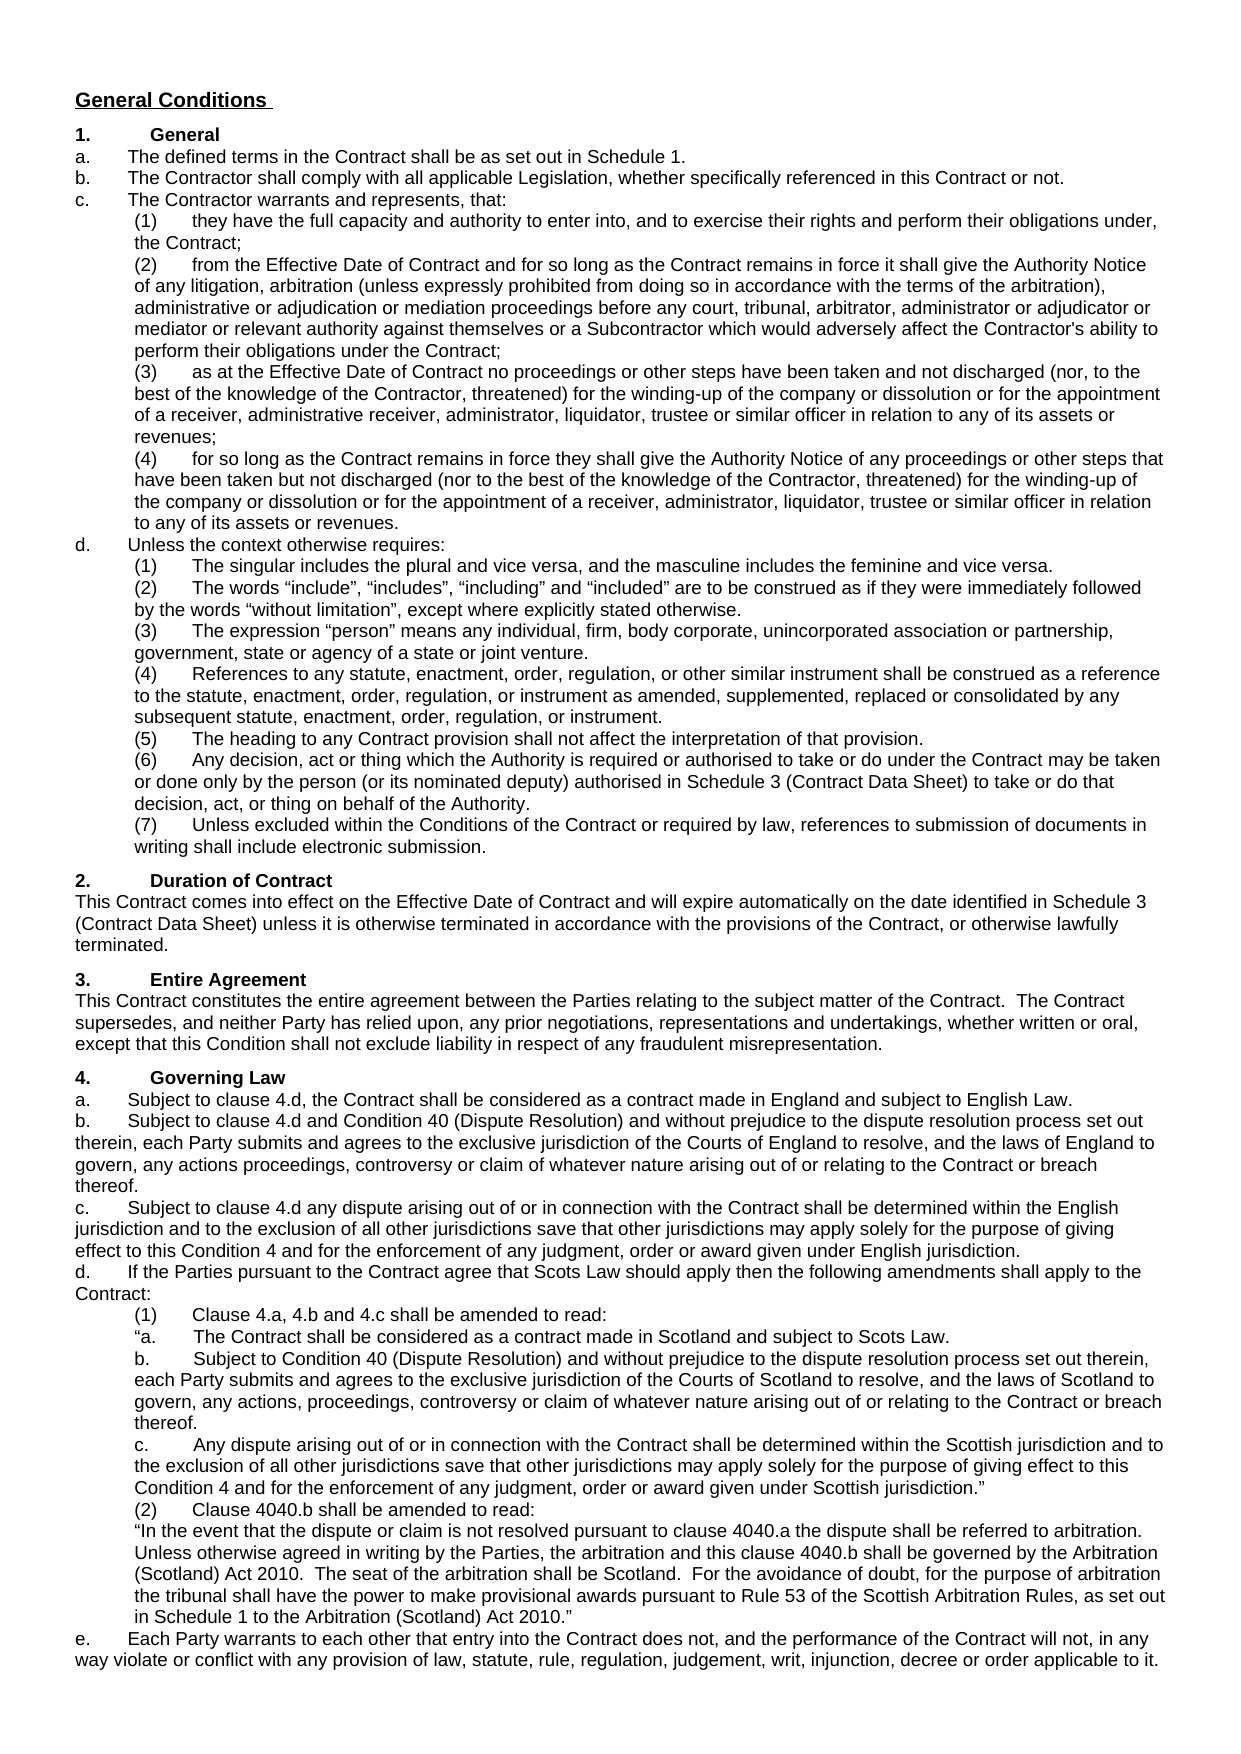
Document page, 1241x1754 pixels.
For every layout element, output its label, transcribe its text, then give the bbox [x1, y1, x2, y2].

subtitle General Conditions [75, 87, 1165, 111]
list The Contractor warrants and represents, that: [75, 189, 1165, 210]
subtitle Governing Law [75, 1067, 1165, 1089]
list Unless excluded within the Conditions of the Contract or required by law, references to submission of documents in writing shall include electronic submission. [134, 814, 1165, 857]
list they have the full capacity and authority to enter into, and to exercise their rights and perform their obligations under, the Contract; [134, 210, 1165, 253]
list The Contractor shall comply with all applicable Legislation, whether specifically referenced in this Contract or not. [75, 167, 1165, 189]
list Any decision, act or thing which the Authority is required or authorised to take or do under the Contract may be taken or done only by the person (or its nominated deputy) authorised in Schedule 3 (Contract Data Sheet) to take or do that decision, act, or thing on behalf of the Authority. [134, 749, 1165, 814]
list Unless the context otherwise requires: [75, 534, 1165, 555]
list The heading to any Contract provision shall not affect the interpretation of that provision. [134, 728, 1165, 749]
list for so long as the Contract remains in force they shall give the Authority Notice of any proceedings or other steps that have been taken but not discharged (nor to the best of the knowledge of the Contractor, threatened) for the winding-up of the company or dissolution or for the appointment of a receiver, administrator, liquidator, trustee or similar officer in relation to any of its assets or revenues. [134, 447, 1165, 534]
list Clause 4.a, 4.b and 4.c shall be amended to read: [134, 1304, 1165, 1326]
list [75, 1628, 1165, 1671]
list Subject to clause 4.d any dispute arising out of or in connection with the Contract shall be determined within the English jurisdiction and to the exclusion of all other jurisdictions save that other jurisdictions may apply solely for the purpose of giving effect to this Condition 4 and for the enforcement of any judgment, order or award given under English jurisdiction. [75, 1196, 1165, 1261]
list Subject to clause 4.d, the Contract shall be considered as a contract made in England and subject to English Law. [75, 1089, 1165, 1110]
text b. Subject to Condition 40 (Dispute Resolution) and without prejudice to the dispute resolution process set out therein, each Party submits and agrees to the exclusive jurisdiction of the Courts of Scotland to resolve, and the laws of Scotland to govern, any actions, proceedings, controversy or claim of whatever nature arising out of or relating to the Contract or breach thereof. [134, 1347, 1165, 1434]
list The singular includes the plural and vice versa, and the masculine includes the feminine and vice versa. [134, 555, 1165, 577]
list The words “include”, “includes”, “including” and “included” are to be construed as if they were immediately followed by the words “without limitation”, except where explicitly stated otherwise. [134, 577, 1165, 620]
list References to any statute, enactment, order, regulation, or other similar instrument shall be construed as a reference to the statute, enactment, order, regulation, or instrument as amended, supplemented, replaced or consolidated by any subsequent statute, enactment, order, regulation, or instrument. [134, 663, 1165, 728]
text This Contract comes into effect on the Effective Date of Contract and will expire automatically on the date identified in Schedule 3 (Contract Data Sheet) unless it is otherwise terminated in accordance with the provisions of the Contract, or otherwise lawfully terminated. [75, 891, 1165, 956]
text This Contract constitutes the entire agreement between the Parties relating to the subject matter of the Contract. The Contract supersedes, and neither Party has relied upon, any prior negotiations, representations and undertakings, whether written or oral, except that this Condition shall not exclude liability in respect of any fraudulent misrepresentation. [75, 990, 1165, 1054]
list The expression “person” means any individual, firm, body corporate, unincorporated association or partnership, government, state or agency of a state or joint venture. [134, 620, 1165, 663]
list The defined terms in the Contract shall be as set out in Schedule 1. [75, 146, 1165, 167]
text “a. The Contract shall be considered as a contract made in Scotland and subject to Scots Law. [134, 1326, 1165, 1347]
text “In the event that the dispute or claim is not resolved pursuant to clause 40.a the dispute shall be referred to arbitration. Unless otherwise agreed in writing by the Parties, the arbitration and this clause 40.b shall be governed by the Arbitration (Scotland) Act 2010. The seat of the arbitration shall be Scotland. For the avoidance of doubt, for the purpose of arbitration the tribunal shall have the power to make provisional awards pursuant to Rule 53 of the Scottish Arbitration Rules, as set out in Schedule 1 to the Arbitration (Scotland) Act 2010.” [134, 1520, 1165, 1628]
subtitle Entire Agreement [75, 968, 1165, 990]
subtitle General [75, 124, 1165, 146]
list from the Effective Date of Contract and for so long as the Contract remains in force it shall give the Authority Notice of any litigation, arbitration (unless expressly prohibited from doing so in accordance with the terms of the arbitration), administrative or adjudication or mediation proceedings before any court, tribunal, arbitrator, administrator or adjudicator or mediator or relevant authority against themselves or a Subcontractor which would adversely affect the Contractor's ability to perform their obligations under the Contract; [134, 253, 1165, 361]
list Clause 40.b shall be amended to read: [134, 1498, 1165, 1520]
subtitle Duration of Contract [75, 869, 1165, 891]
list If the Parties pursuant to the Contract agree that Scots Law should apply then the following amendments shall apply to the Contract: [75, 1261, 1165, 1304]
list Subject to clause 4.d and Condition 40 (Dispute Resolution) and without prejudice to the dispute resolution process set out therein, each Party submits and agrees to the exclusive jurisdiction of the Courts of England to resolve, and the laws of England to govern, any actions proceedings, controversy or claim of whatever nature arising out of or relating to the Contract or breach thereof. [75, 1110, 1165, 1196]
list as at the Effective Date of Contract no proceedings or other steps have been taken and not discharged (nor, to the best of the knowledge of the Contractor, threatened) for the winding-up of the company or dissolution or for the appointment of a receiver, administrative receiver, administrator, liquidator, trustee or similar officer in relation to any of its assets or revenues; [134, 361, 1165, 447]
text c. Any dispute arising out of or in connection with the Contract shall be determined within the Scottish jurisdiction and to the exclusion of all other jurisdictions save that other jurisdictions may apply solely for the purpose of giving effect to this Condition 4 and for the enforcement of any judgment, order or award given under Scottish jurisdiction.” [134, 1434, 1165, 1498]
